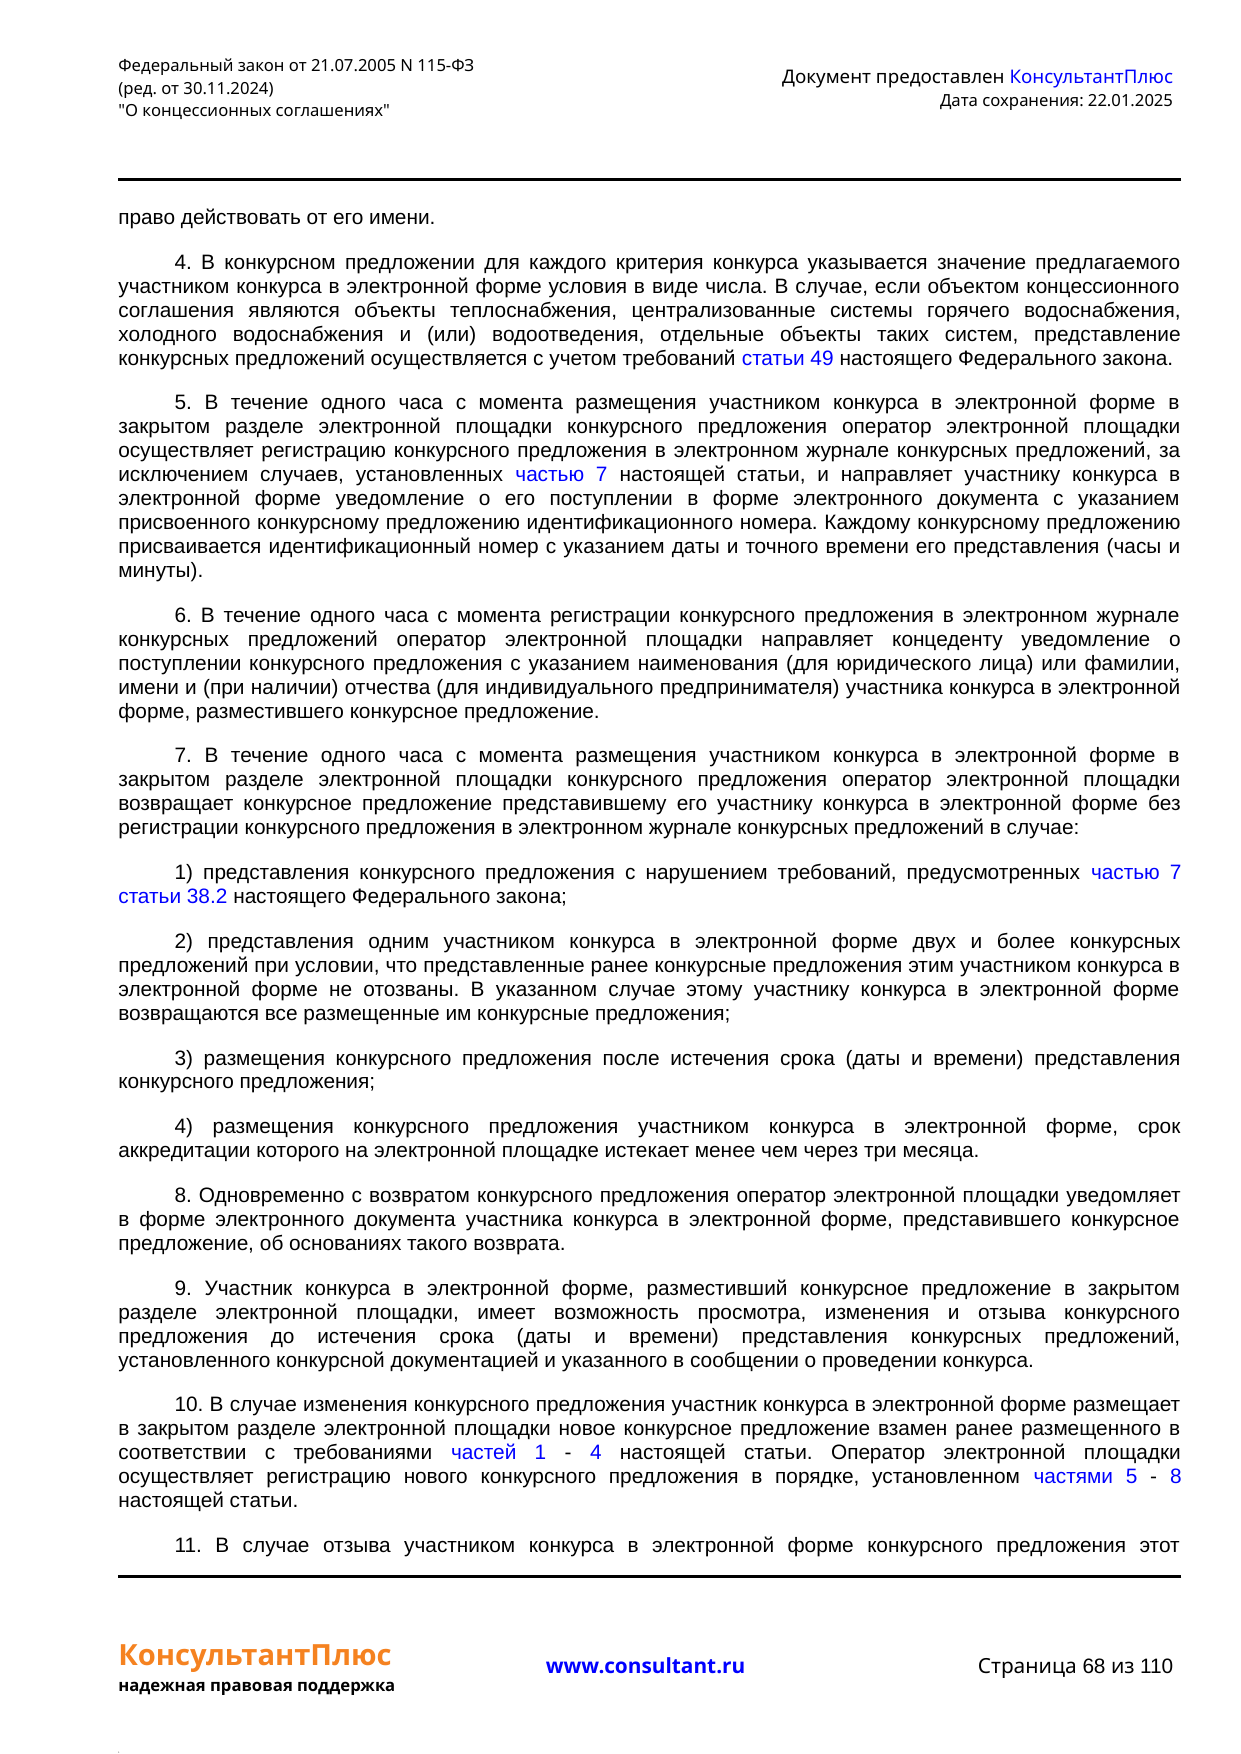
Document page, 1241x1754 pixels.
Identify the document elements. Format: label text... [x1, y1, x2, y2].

text 6. В течение одного часа с момента регистрации конкурсного предложения в электронном журнале конкурсных предложений оператор электронной площадки направляет концеденту уведомление о поступлении конкурсного предложения с указанием наименования (для юридического лица) или фамилии, имени и (при наличии) отчества (для индивидуального предпринимателя) участника конкурса в электронной форме, разместившего конкурсное предложение. [118, 603, 1181, 722]
text 7. В течение одного часа с момента размещения участником конкурса в электронной форме в закрытом разделе электронной площадки конкурсного предложения оператор электронной площадки возвращает конкурсное предложение представившему его участнику конкурса в электронной форме без регистрации конкурсного предложения в электронном журнале конкурсных предложений в случае: [118, 743, 1181, 839]
text 5. В течение одного часа с момента размещения участником конкурса в электронной форме в закрытом разделе электронной площадки конкурсного предложения оператор электронной площадки осуществляет регистрацию конкурсного предложения в электронном журнале конкурсных предложений, за исключением случаев, установленных частью 7 настоящей статьи, и направляет участнику конкурса в электронной форме уведомление о его поступлении в форме электронного документа с указанием присвоенного конкурсному предложению идентификационного номера. Каждому конкурсному предложению присваивается идентификационный номер с указанием даты и точного времени его представления (часы и минуты). [118, 390, 1181, 582]
text 4) размещения конкурсного предложения участником конкурса в электронной форме, срок аккредитации которого на электронной площадке истекает менее чем через три месяца. [118, 1114, 1181, 1162]
text 10. В случае изменения конкурсного предложения участник конкурса в электронной форме размещает в закрытом разделе электронной площадки новое конкурсное предложение взамен ранее размещенного в соответствии с требованиями частей 1 - 4 настоящей статьи. Оператор электронной площадки осуществляет регистрацию нового конкурсного предложения в порядке, установленном частями 5 - 8 настоящей статьи. [118, 1392, 1181, 1512]
text 4. В конкурсном предложении для каждого критерия конкурса указывается значение предлагаемого участником конкурса в электронной форме условия в виде числа. В случае, если объектом концессионного соглашения являются объекты теплоснабжения, централизованные системы горячего водоснабжения, холодного водоснабжения и (или) водоотведения, отдельные объекты таких систем, представление конкурсных предложений осуществляется с учетом требований статьи 49 настоящего Федерального закона. [118, 249, 1181, 369]
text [118, 1533, 1181, 1557]
text 3) размещения конкурсного предложения после истечения срока (даты и времени) представления конкурсного предложения; [118, 1045, 1181, 1093]
text 2) представления одним участником конкурса в электронной форме двух и более конкурсных предложений при условии, что представленные ранее конкурсные предложения этим участником конкурса в электронной форме не отозваны. В указанном случае этому участнику конкурса в электронной форме возвращаются все размещенные им конкурсные предложения; [118, 929, 1181, 1024]
text 1) представления конкурсного предложения с нарушением требований, предусмотренных частью 7 статьи 38.2 настоящего Федерального закона; [118, 860, 1181, 908]
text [118, 205, 1181, 229]
text 9. Участник конкурса в электронной форме, разместивший конкурсное предложение в закрытом разделе электронной площадки, имеет возможность просмотра, изменения и отзыва конкурсного предложения до истечения срока (даты и времени) представления конкурсных предложений, установленного конкурсной документацией и указанного в сообщении о проведении конкурса. [118, 1276, 1181, 1371]
text 8. Одновременно с возвратом конкурсного предложения оператор электронной площадки уведомляет в форме электронного документа участника конкурса в электронной форме, представившего конкурсное предложение, об основаниях такого возврата. [118, 1183, 1181, 1255]
